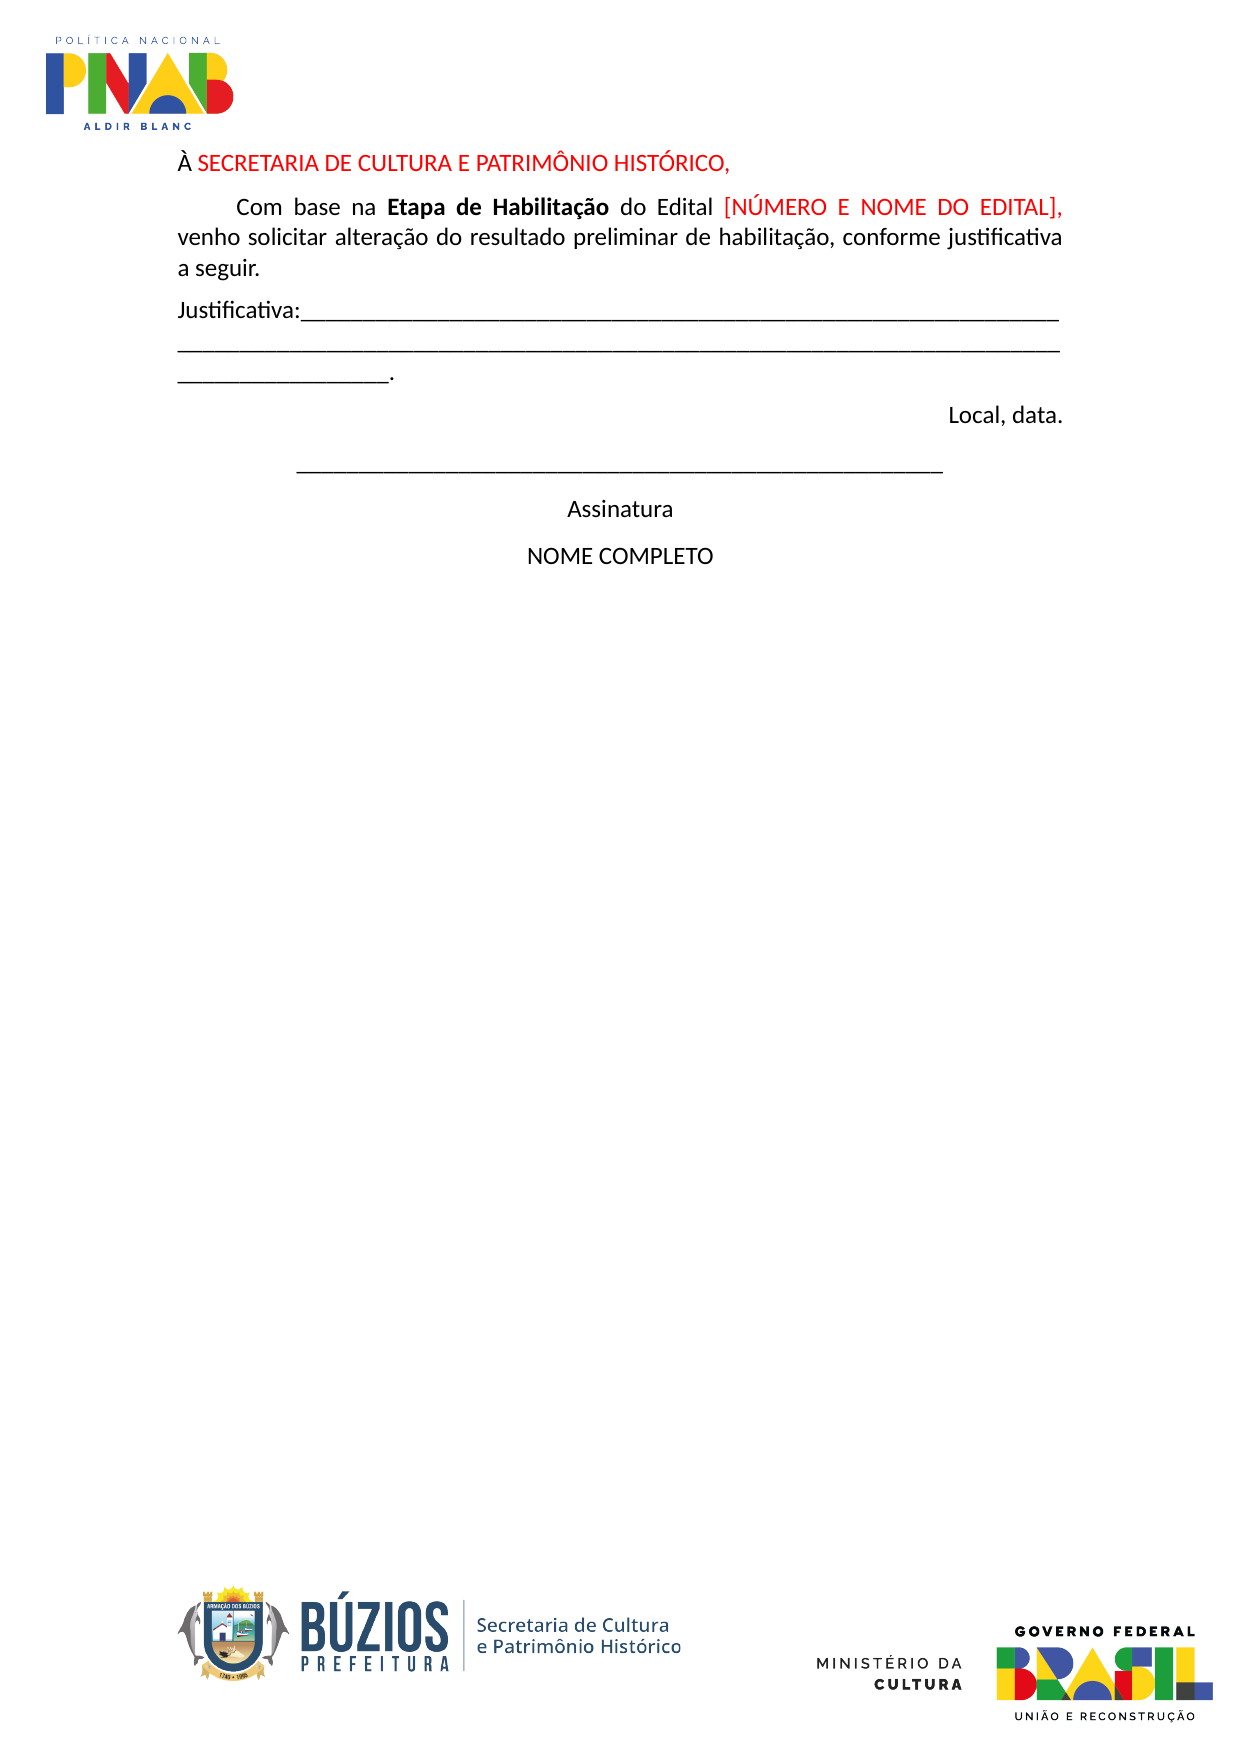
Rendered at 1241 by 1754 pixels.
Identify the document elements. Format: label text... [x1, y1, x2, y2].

text Assinatura [177, 493, 1063, 524]
text NOME COMPLETO [177, 540, 1063, 571]
text Com base na Etapa de Habilitação do Edital [NÚMERO E NOME DO EDITAL], venho solicitar alteração do resultado preliminar de habilitação, conforme justificativa a seguir. [177, 191, 1063, 282]
text À SECRETARIA DE CULTURA E PATRIMÔNIO HISTÓRICO, [177, 148, 1063, 178]
picture [1, 0, 1241, 1752]
text Justificativa:_____________________________________________________________________________________________________________________________________________________. [177, 295, 1063, 386]
text Local, data. [177, 399, 1063, 429]
text ____________________________________________________ [177, 446, 1063, 476]
